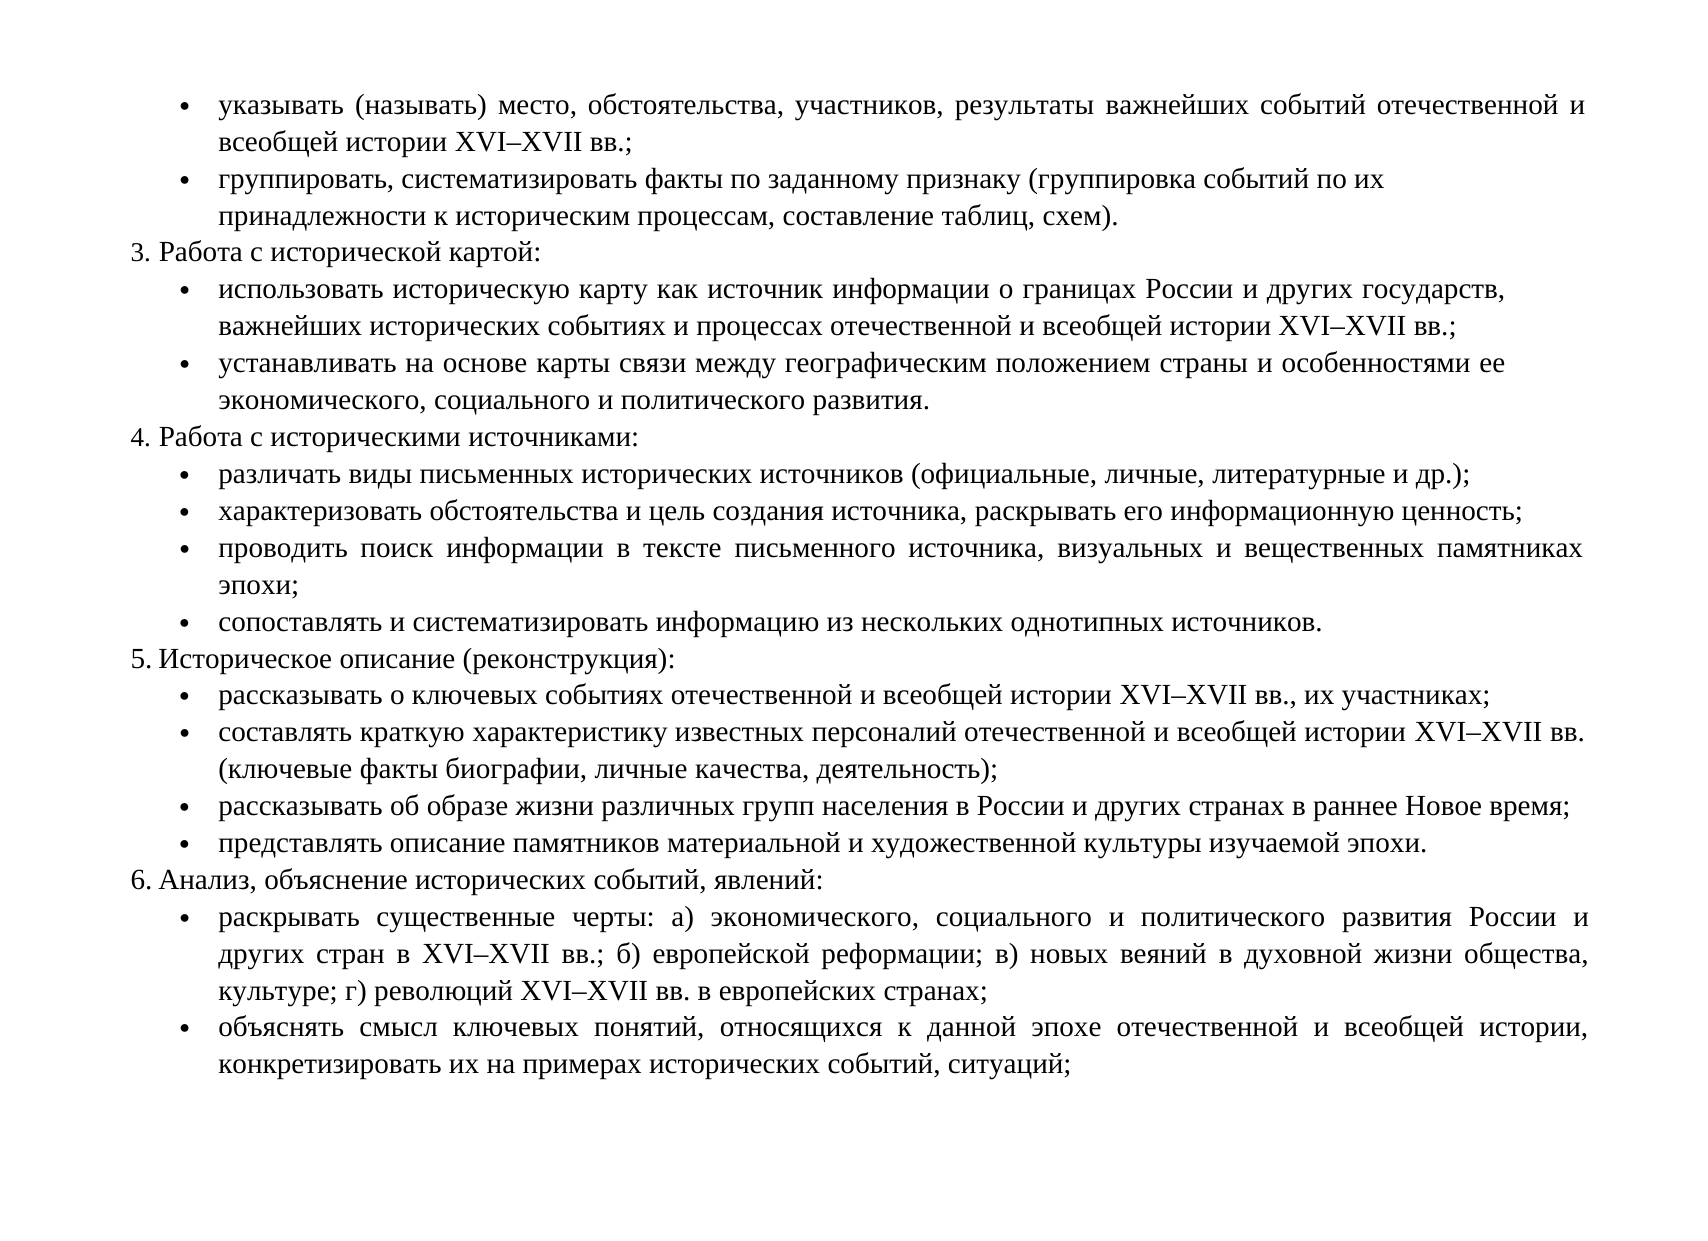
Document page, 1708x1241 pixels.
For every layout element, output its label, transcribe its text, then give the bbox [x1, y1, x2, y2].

list рассказывать о ключевых событиях отечественной и всеобщей истории XVI–XVII вв., их участниках; [180, 678, 1630, 711]
list раскрывать существенные черты: а) экономического, социального и политического развития России и других стран в XVI–XVII вв.; б) европейской реформации; в) новых веяний в духовной жизни общества, культуре; г) революций XVI–XVII вв. в европейских странах; [181, 899, 1589, 1006]
list устанавливать на основе карты связи между географическим положением страны и особенностями ее экономического, социального и политического развития. [181, 346, 1589, 416]
list Работа с исторической картой: [130, 235, 1630, 268]
list объяснять смысл ключевых понятий, относящихся к данной эпохе отечественной и всеобщей истории, конкретизировать их на примерах исторических событий, ситуаций; [181, 1009, 1589, 1080]
list составлять краткую характеристику известных персоналий отечественной и всеобщей истории XVI–XVII вв. (ключевые факты биографии, личные качества, деятельность); [181, 714, 1590, 785]
list представлять описание памятников материальной и художественной культуры изучаемой эпохи. 6. Анализ, объяснение исторических событий, явлений: [130, 825, 1429, 896]
list рассказывать об образе жизни различных групп населения в России и других странах в раннее Новое время; [180, 788, 1630, 822]
list различать виды письменных исторических источников (официальные, личные, литературные и др.); [180, 456, 1630, 490]
list указывать (называть) место, обстоятельства, участников, результаты важнейших событий отечественной и всеобщей истории XVI–XVII вв.; [181, 87, 1588, 158]
list использовать историческую карту как источник информации о границах России и других государств, важнейших исторических событиях и процессах отечественной и всеобщей истории XVI–XVII вв.; [181, 272, 1589, 342]
list характеризовать обстоятельства и цель создания источника, раскрывать его информационную ценность; [180, 493, 1630, 527]
list группировать, систематизировать факты по заданному признаку (группировка событий по их принадлежности к историческим процессам, составление таблиц, схем). [181, 161, 1590, 232]
list сопоставлять и систематизировать информацию из нескольких однотипных источников. 5. Историческое описание (реконструкция): [130, 604, 1324, 674]
list Работа с историческими источниками: [130, 419, 1630, 453]
list проводить поиск информации в тексте письменного источника, визуальных и вещественных памятниках эпохи; [181, 530, 1588, 600]
